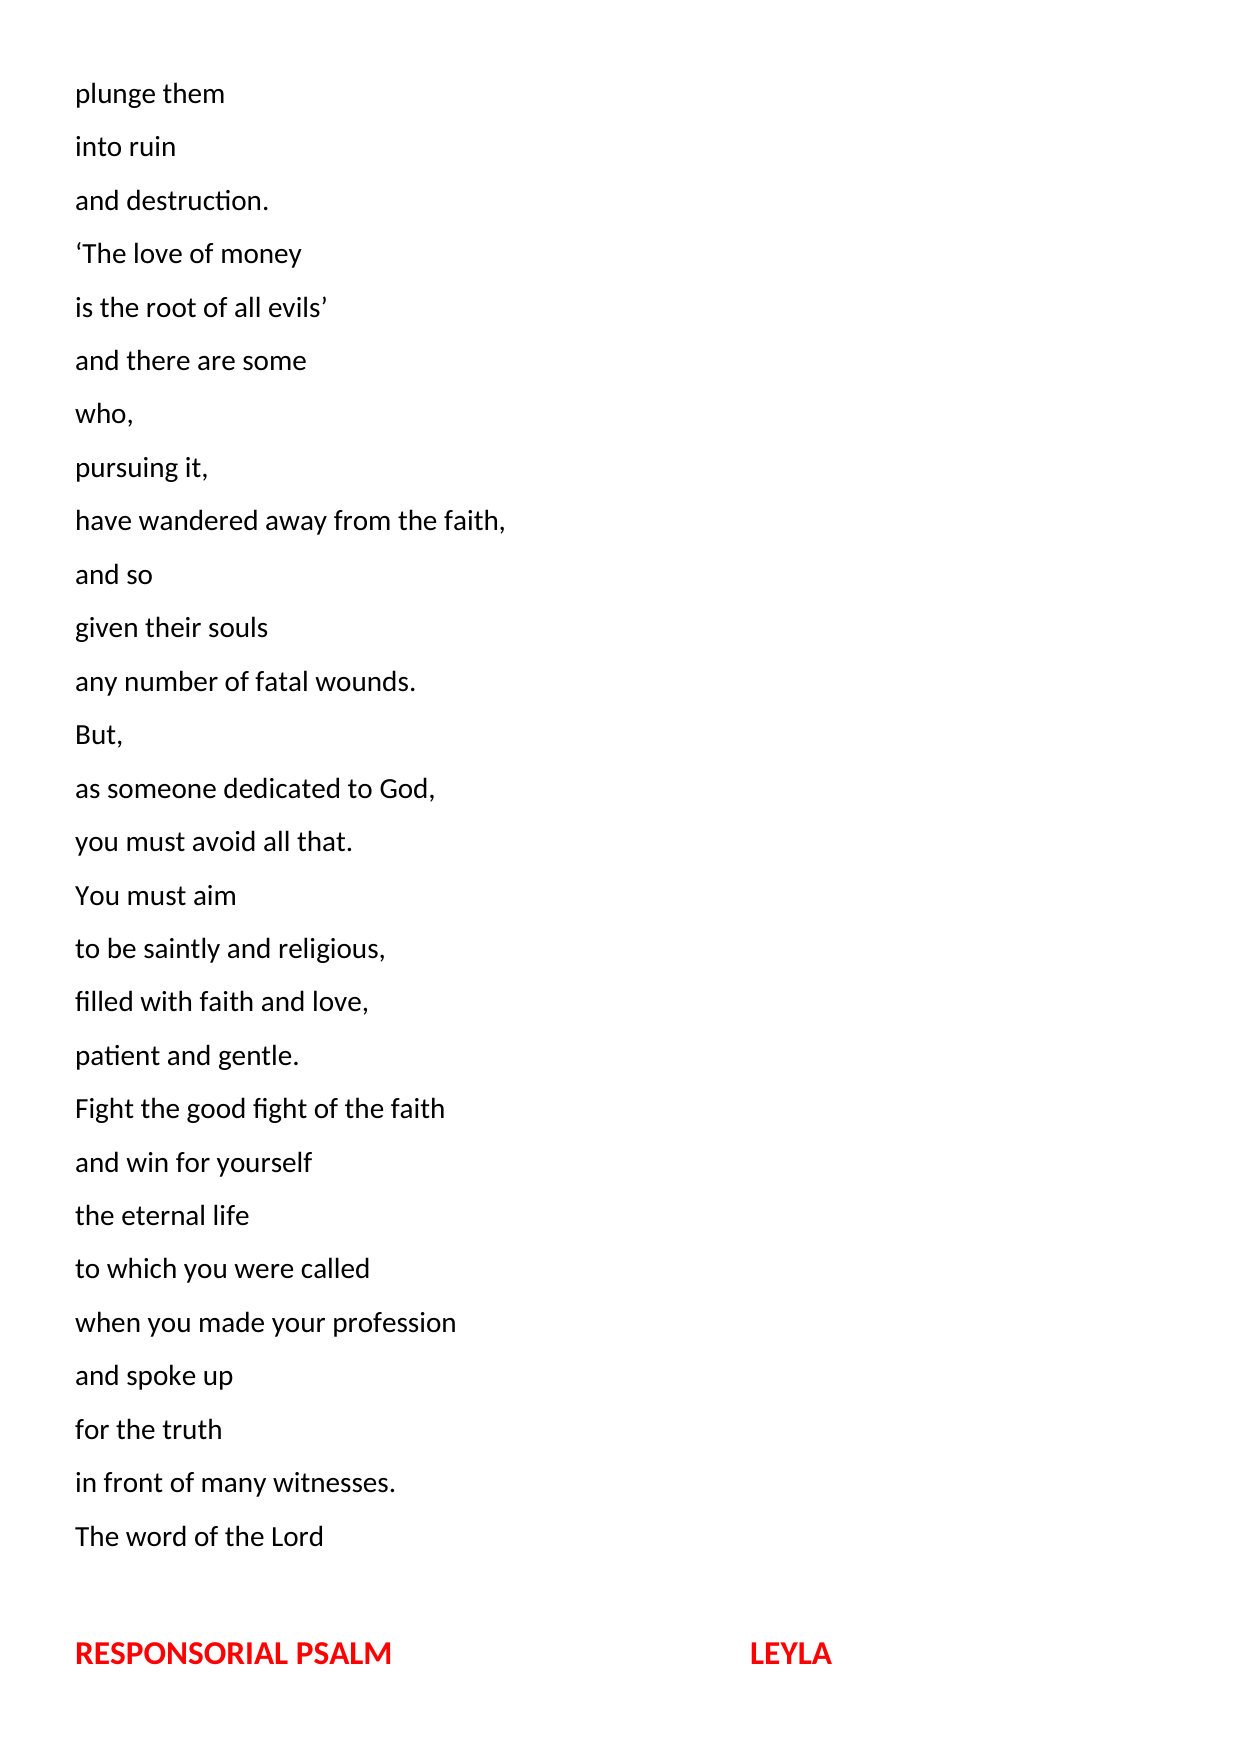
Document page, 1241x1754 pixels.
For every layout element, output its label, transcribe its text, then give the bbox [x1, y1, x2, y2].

text and win for yourself [75, 1144, 1165, 1179]
text as someone dedicated to God, [75, 770, 1165, 805]
text filled with faith and love, [75, 983, 1165, 1019]
text in front of many witnesses. [75, 1464, 1165, 1500]
text You must aim [75, 877, 1165, 912]
text for the truth [75, 1411, 1165, 1447]
text the eternal life [75, 1197, 1165, 1233]
text given their souls [75, 609, 1165, 645]
text RESPONSORIAL PSALM LEYLA [75, 1632, 1165, 1673]
text ‘The love of money [75, 235, 1165, 271]
text and so [75, 556, 1165, 592]
text Fight the good fight of the faith [75, 1090, 1165, 1126]
text and destruction. [75, 182, 1165, 217]
text when you made your profession [75, 1304, 1165, 1340]
text have wandered away from the faith, [75, 502, 1165, 538]
text and spoke up [75, 1357, 1165, 1393]
text who, [75, 396, 1165, 431]
text to which you were called [75, 1251, 1165, 1286]
text any number of fatal wounds. [75, 663, 1165, 698]
text patient and gentle. [75, 1037, 1165, 1072]
text you must avoid all that. [75, 823, 1165, 859]
text The word of the Lord [75, 1518, 1165, 1553]
text pursuing it, [75, 449, 1165, 485]
text to be saintly and religious, [75, 930, 1165, 966]
text plunge them [75, 75, 1165, 111]
text and there are some [75, 342, 1165, 378]
text is the root of all evils’ [75, 289, 1165, 324]
text into ruin [75, 128, 1165, 164]
text But, [75, 716, 1165, 752]
